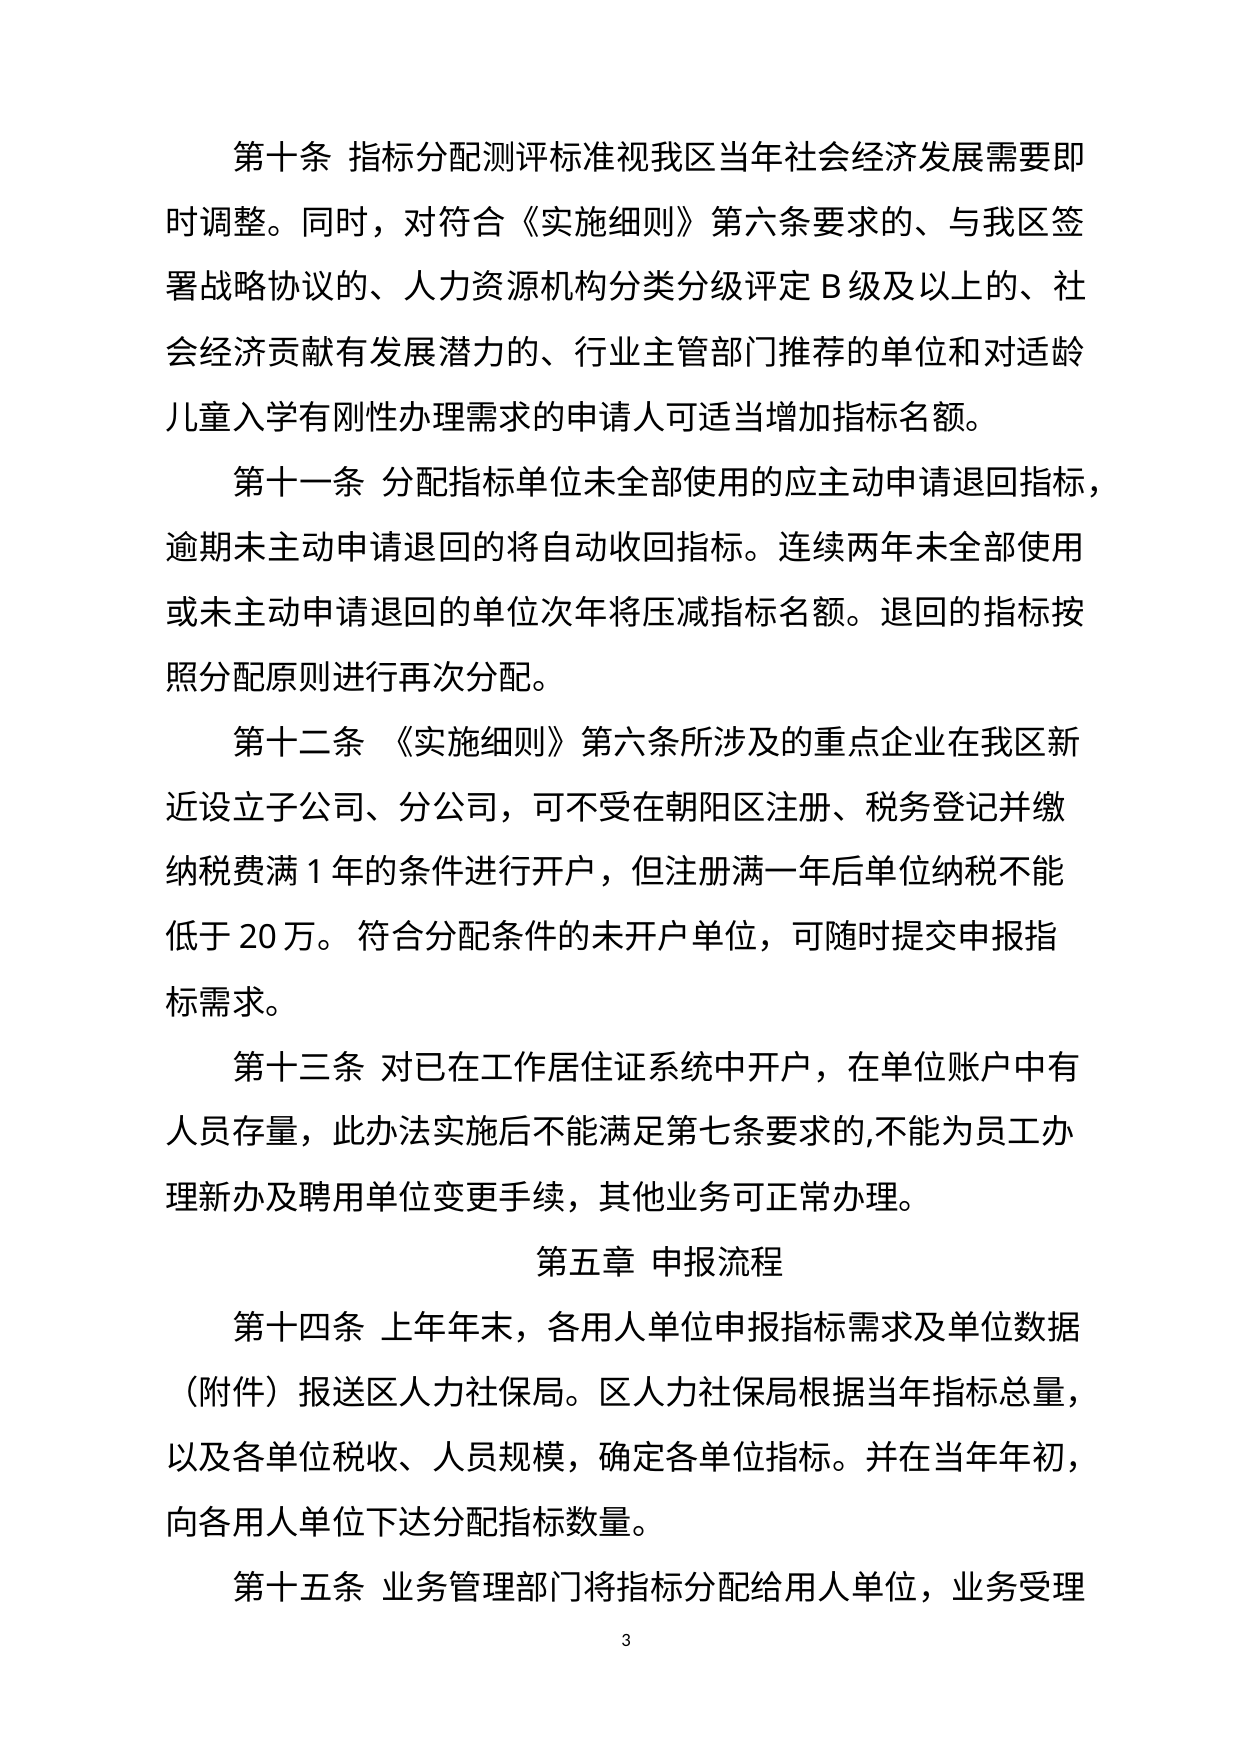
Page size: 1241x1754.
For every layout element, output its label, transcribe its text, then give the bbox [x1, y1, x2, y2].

text 第十四条 上年年末，各用人单位申报指标需求及单位数据（附件）报送区人力社保局。区人力社保局根据当年指标总量，以及各单位税收、人员规模，确定各单位指标。并在当年年初，向各用人单位下达分配指标数量。 [165, 1292, 1087, 1552]
text 第十二条 《实施细则》第六条所涉及的重点企业在我区新近设立子公司、分公司，可不受在朝阳区注册、税务登记并缴纳税费满1年的条件进行开户，但注册满一年后单位纳税不能低于20万。 符合分配条件的未开户单位，可随时提交申报指标需求。 [165, 707, 1087, 1032]
text 第十三条 对已在工作居住证系统中开户，在单位账户中有人员存量，此办法实施后不能满足第七条要求的,不能为员工办理新办及聘用单位变更手续，其他业务可正常办理。 [165, 1032, 1087, 1227]
text 第十一条 分配指标单位未全部使用的应主动申请退回指标，逾期未主动申请退回的将自动收回指标。连续两年未全部使用或未主动申请退回的单位次年将压减指标名额。退回的指标按照分配原则进行再次分配。 [165, 447, 1087, 707]
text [165, 1552, 1087, 1617]
text 第十条 指标分配测评标准视我区当年社会经济发展需要即时调整。同时，对符合《实施细则》第六条要求的、与我区签署战略协议的、人力资源机构分类分级评定B级及以上的、社会经济贡献有发展潜力的、行业主管部门推荐的单位和对适龄儿童入学有刚性办理需求的申请人可适当增加指标名额。 [165, 122, 1087, 447]
text 第五章 申报流程 [165, 1227, 1087, 1292]
